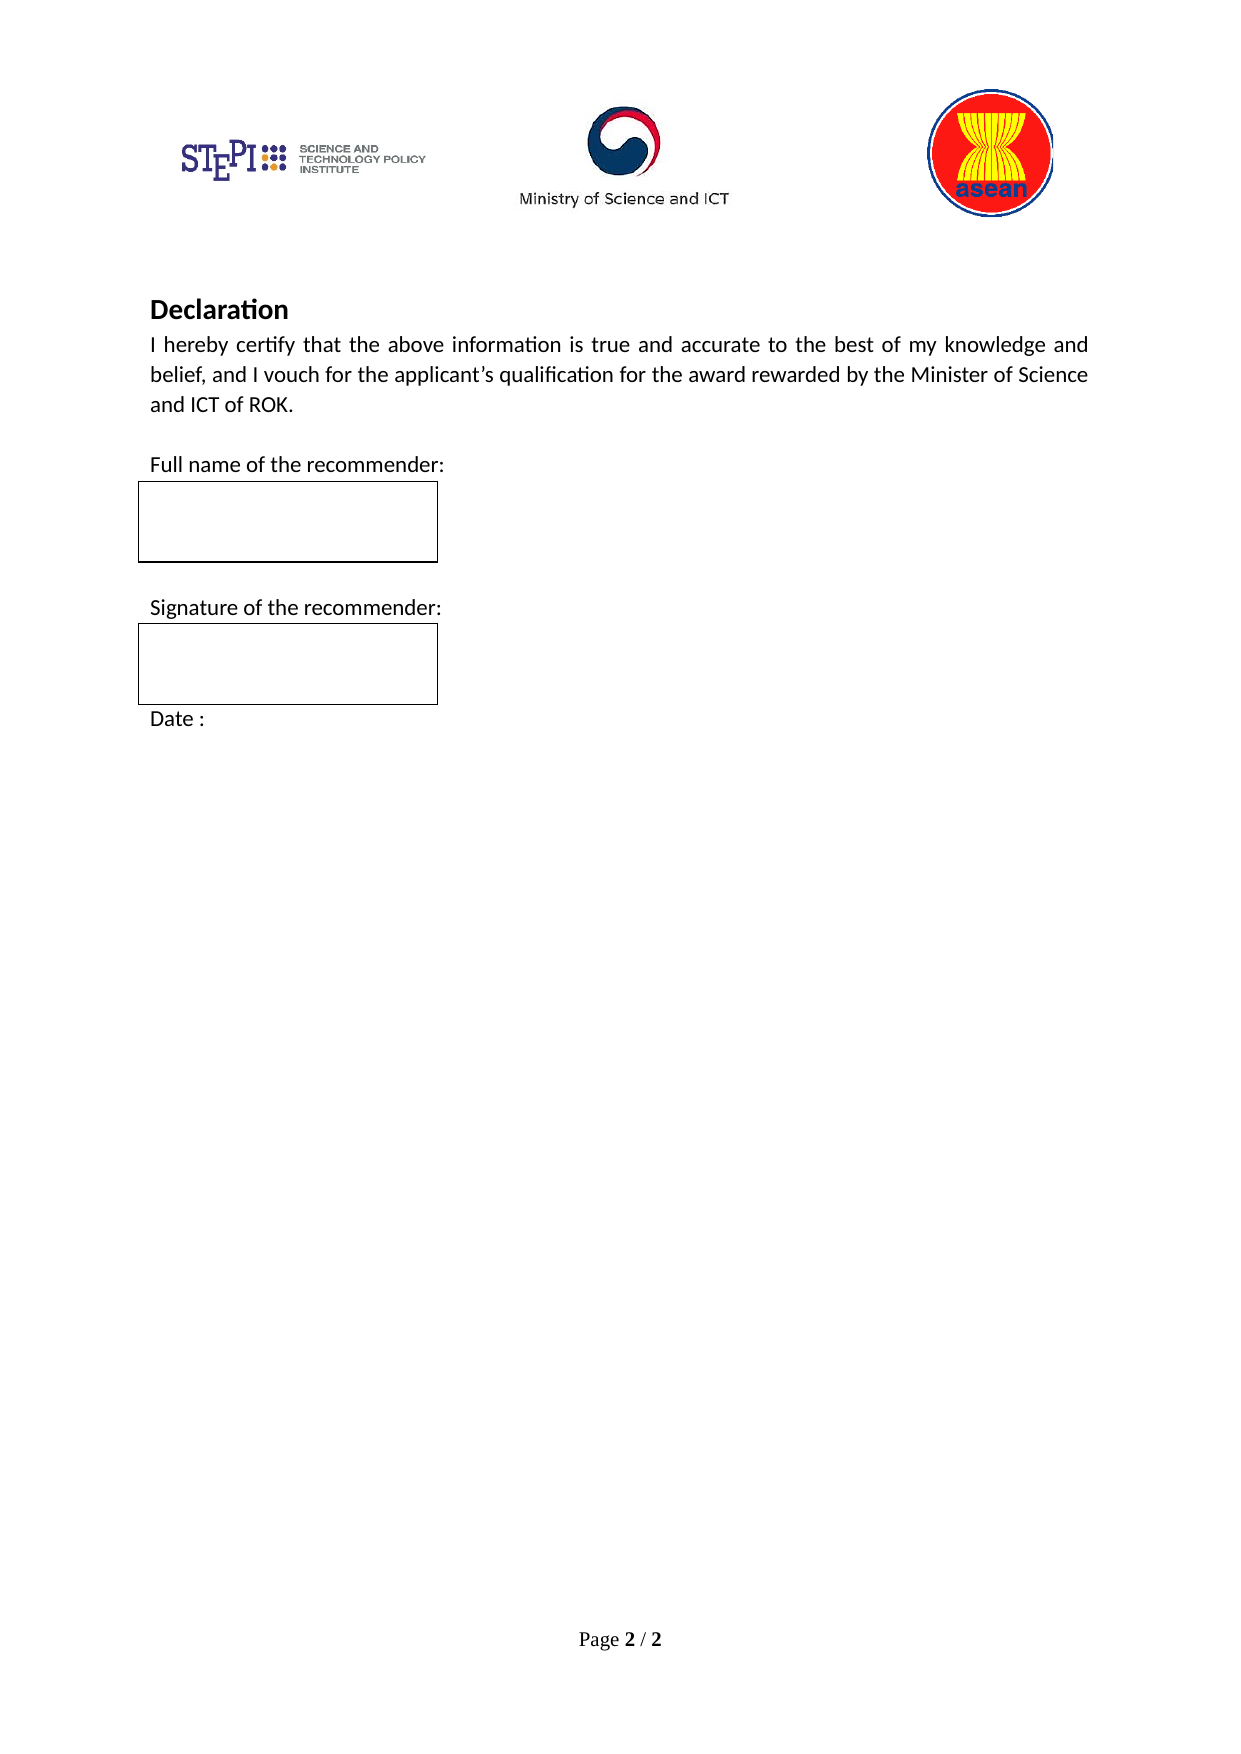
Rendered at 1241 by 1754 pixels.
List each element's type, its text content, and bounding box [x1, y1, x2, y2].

picture [500, 87, 740, 219]
table_header [139, 624, 437, 703]
table_header [139, 482, 437, 561]
text Signature of the recommender: [150, 593, 1090, 621]
text Declaration [150, 291, 1090, 327]
text Date : [150, 704, 1090, 733]
text I hereby certify that the above information is true and accurate to the best of my knowledge and belief, and I vouch for the applicant’s qualification for the award rewarded by the Minister of Science and ICT of ROK. [150, 330, 1090, 418]
text Full name of the recommender: [150, 451, 1090, 479]
picture [178, 137, 428, 183]
picture [925, 87, 1053, 216]
